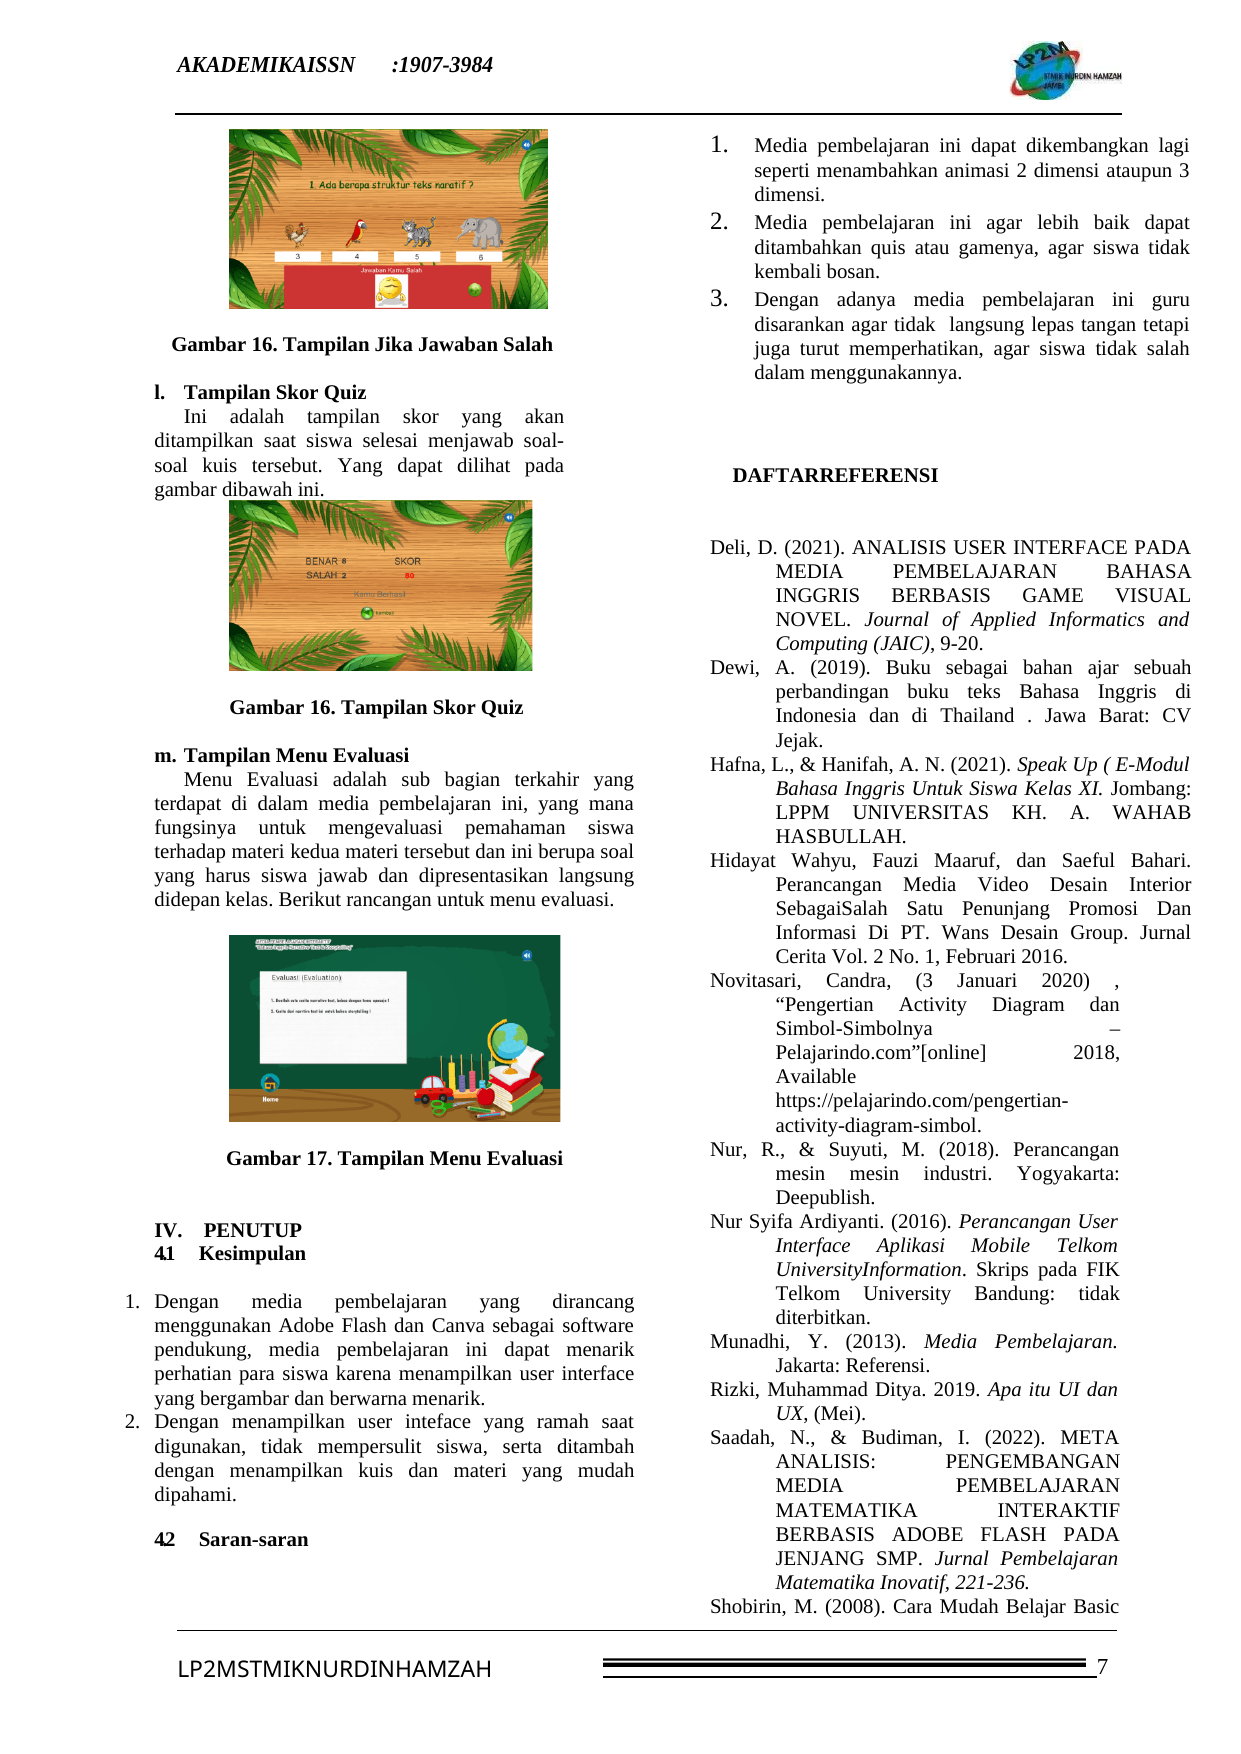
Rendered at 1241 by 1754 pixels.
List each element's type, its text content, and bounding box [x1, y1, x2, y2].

text Rizki, Muhammad Ditya. 2019. Apa itu UI dan UX, (Mei). [710, 1377, 1120, 1425]
list Tampilan Menu Evaluasi [154, 743, 636, 767]
text Gambar 16. Tampilan Jika Jawaban Salah [154, 332, 570, 356]
list Dengan adanya media pembelajaran ini guru disarankan agar tidak langsung lepas tangan tetapi juga turut memperhatikan, agar siswa tidak salah dalam menggunakannya. [710, 283, 1190, 384]
subtitle Kesimpulan [154, 1242, 635, 1265]
picture [1009, 41, 1123, 100]
picture [229, 500, 533, 671]
text Shobirin, M. (2008). Cara Mudah Belajar Basic English Grammar. Jakarta Selatan: PT. Tangga Pustaka. [710, 1594, 1120, 1618]
picture [229, 935, 561, 1122]
list Tampilan Skor Quiz [154, 380, 564, 404]
list Gambar 16. Tampilan Skor Quiz [229, 695, 636, 719]
list Dengan menampilkan user inteface yang ramah saat digunakan, tidak mempersulit siswa, serta ditambah dengan menampilkan kuis dan materi yang mudah dipahami. [124, 1409, 635, 1506]
list PENUTUP [154, 1218, 635, 1242]
text Munadhi, Y. (2013). Media Pembelajaran. Jakarta: Referensi. [710, 1329, 1120, 1377]
text Nur, R., & Suyuti, M. (2018). Perancangan mesin mesin industri. Yogyakarta: Deepublish. [710, 1137, 1120, 1209]
text Dewi, A. (2019). Buku sebagai bahan ajar sebuah perbandingan buku teks Bahasa Inggris di Indonesia dan di Thailand . Jawa Barat: CV Jejak. [710, 655, 1192, 752]
text Menu Evaluasi adalah sub bagian terkahir yang terdapat di dalam media pembelajaran ini, yang mana fungsinya untuk mengevaluasi pemahaman siswa terhadap materi kedua materi tersebut dan ini berupa soal yang harus siswa jawab dan dipresentasikan langsung didepan kelas. Berikut rancangan untuk menu evaluasi. [154, 767, 635, 911]
list Media pembelajaran ini agar lebih baik dapat ditambahkan quis atau gamenya, agar siswa tidak kembali bosan. [710, 206, 1190, 283]
text Nur Syifa Ardiyanti. (2016). Perancangan User Interface Aplikasi Mobile Telkom UniversityInformation. Skrips pada FIK Telkom University Bandung: tidak diterbitkan. [710, 1209, 1120, 1329]
text Ini adalah tampilan skor yang akan ditampilkan saat siswa selesai menjawab soal-soal kuis tersebut. Yang dapat dilihat pada gambar dibawah ini. [154, 404, 564, 501]
list Dengan media pembelajaran yang dirancang menggunakan Adobe Flash dan Canva sebagai software pendukung, media pembelajaran ini dapat menarik perhatian para siswa karena menampilkan user interface yang bergambar dan berwarna menarik. [124, 1289, 635, 1409]
text Saadah, N., & Budiman, I. (2022). META ANALISIS: PENGEMBANGAN MEDIA PEMBELAJARAN MATEMATIKA INTERAKTIF BERBASIS ADOBE FLASH PADA JENJANG SMP. Jurnal Pembelajaran Matematika Inovatif, 221-236. [710, 1425, 1120, 1594]
text Deli, D. (2021). ANALISIS USER INTERFACE PADA MEDIA PEMBELAJARAN BAHASA INGGRIS BERBASIS GAME VISUAL NOVEL. Journal of Applied Informatics and Computing (JAIC), 9-20. [710, 535, 1192, 655]
text Hidayat Wahyu, Fauzi Maaruf, dan Saeful Bahari. Perancangan Media Video Desain Interior SebagaiSalah Satu Penunjang Promosi Dan Informasi Di PT. Wans Desain Group. Jurnal Cerita Vol. 2 No. 1, Februari 2016. [710, 848, 1192, 968]
picture [229, 129, 548, 309]
text Hafna, L., & Hanifah, A. N. (2021). Speak Up ( E-Modul Bahasa Inggris Untuk Siswa Kelas XI. Jombang: LPPM UNIVERSITAS KH. A. WAHAB HASBULLAH. [710, 752, 1192, 848]
subtitle DAFTARREFERENSI [732, 463, 1190, 487]
text Gambar 17. Tampilan Menu Evaluasi [154, 1145, 635, 1169]
text Novitasari, Candra, (3 Januari 2020) , “Pengertian Activity Diagram dan Simbol-Simbolnya – Pelajarindo.com”[online] 2018, Available https://pelajarindo.com/pengertian-activity-diagram-simbol. [710, 968, 1120, 1137]
subtitle Saran-saran [154, 1527, 635, 1551]
list Media pembelajaran ini dapat dikembangkan lagi seperti menambahkan animasi 2 dimensi ataupun 3 dimensi. [710, 129, 1190, 206]
